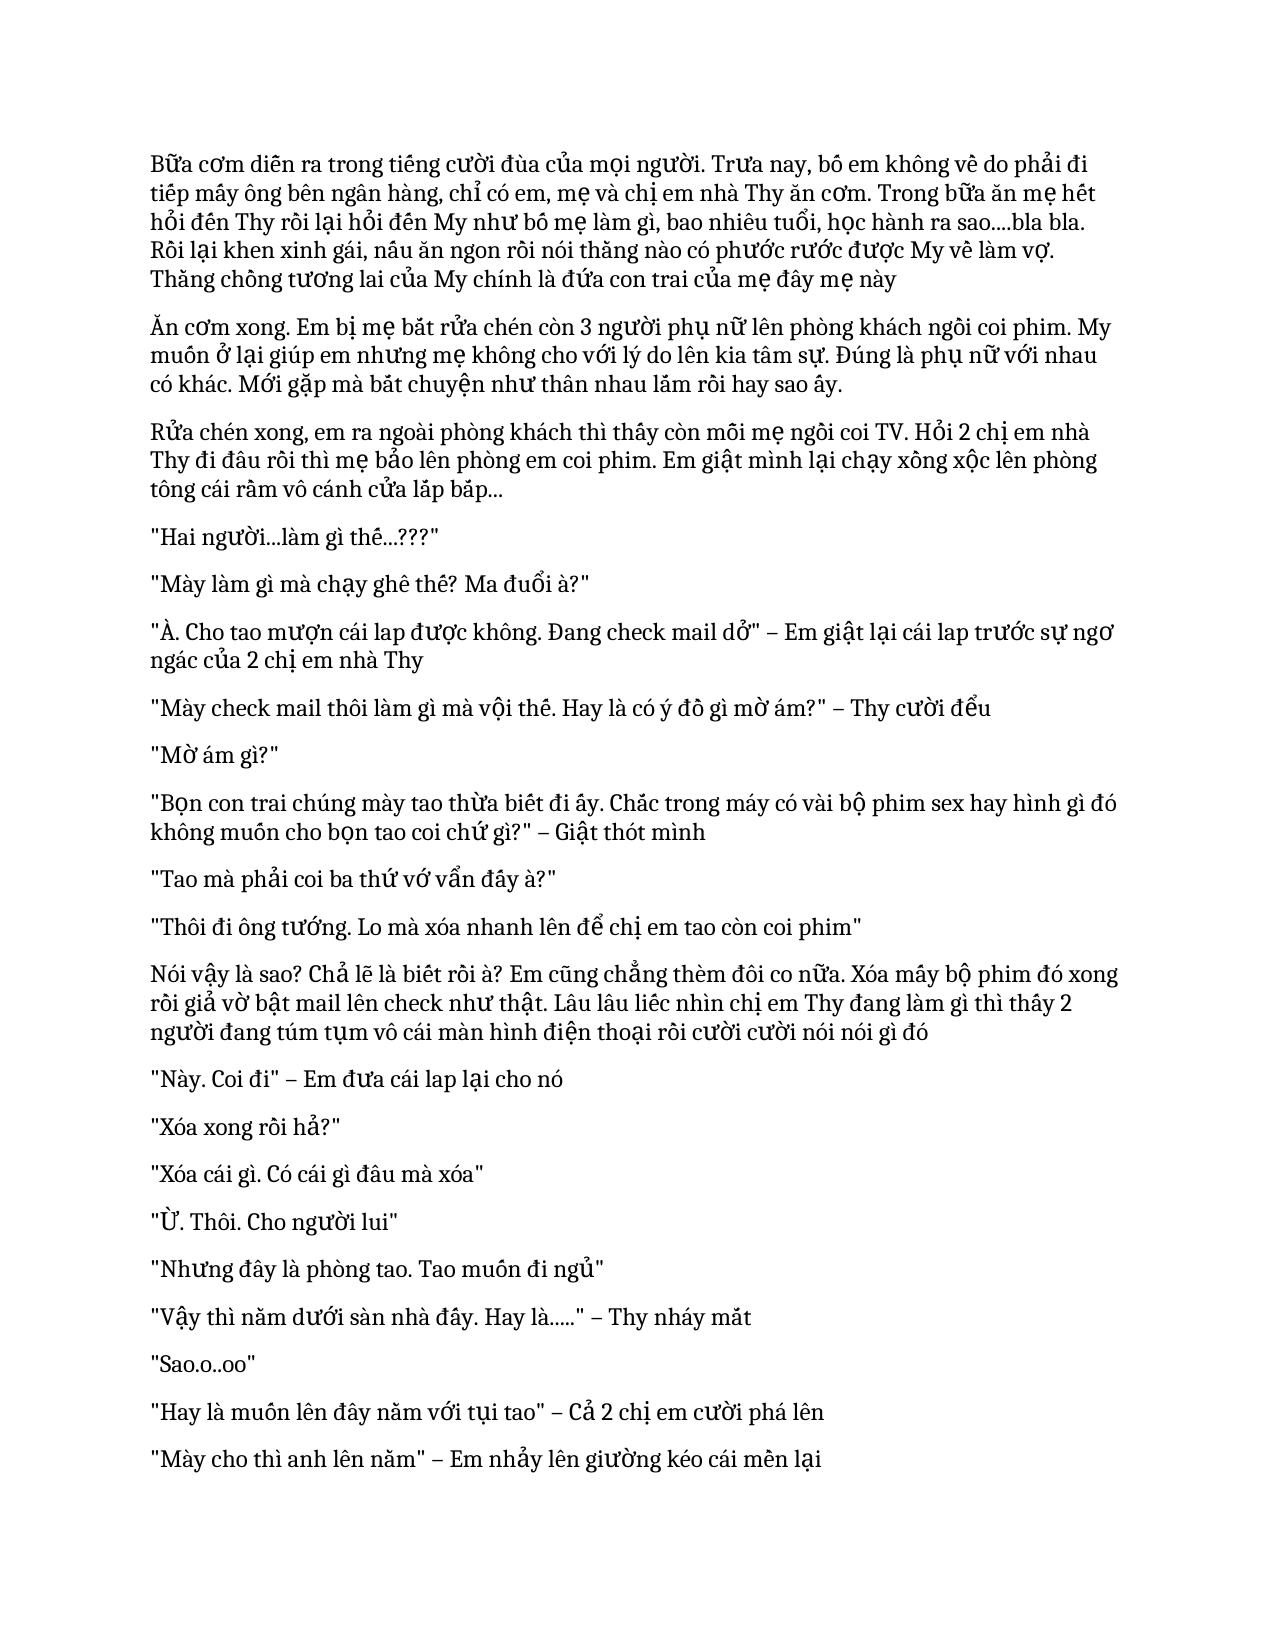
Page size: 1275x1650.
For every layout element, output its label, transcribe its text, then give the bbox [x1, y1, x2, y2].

text "Ừ. Thôi. Cho người lui" [150, 1207, 1125, 1236]
text "Vậy thì nằm dưới sàn nhà đấy. Hay là....." – Thy nháy mắt [150, 1302, 1125, 1331]
text "À. Cho tao mượn cái lap được không. Đang check mail dở" – Em giật lại cái lap trước sự ngơ ngác của 2 chị em nhà Thy [150, 617, 1125, 675]
text "Mày làm gì mà chạy ghê thế? Ma đuổi à?" [150, 570, 1125, 599]
text Bữa cơm diễn ra trong tiếng cười đùa của mọi người. Trưa nay, bố em không về do phải đi tiếp mấy ông bên ngân hàng, chỉ có em, mẹ và chị em nhà Thy ăn cơm. Trong bữa ăn mẹ hết hỏi đến Thy rồi lại hỏi đến My như bố mẹ làm gì, bao nhiêu tuổi, học hành ra sao....bla bla. Rồi lại khen xinh gái, nấu ăn ngon rồi nói thằng nào có phước rước được My về làm vợ. Thằng chồng tương lai của My chính là đứa con trai của mẹ đây mẹ này [150, 150, 1125, 294]
text "Xóa xong rồi hả?" [150, 1112, 1125, 1141]
text "Sao.o..oo" [150, 1350, 1125, 1379]
text "Nhưng đây là phòng tao. Tao muốn đi ngủ" [150, 1255, 1125, 1284]
text "Bọn con trai chúng mày tao thừa biết đi ấy. Chắc trong máy có vài bộ phim sex hay hình gì đó không muốn cho bọn tao coi chứ gì?" – Giật thót mình [150, 789, 1125, 846]
text "Tao mà phải coi ba thứ vớ vẩn đấy à?" [150, 865, 1125, 894]
text Rửa chén xong, em ra ngoài phòng khách thì thấy còn mỗi mẹ ngồi coi TV. Hỏi 2 chị em nhà Thy đi đâu rồi thì mẹ bảo lên phòng em coi phim. Em giật mình lại chạy xồng xộc lên phòng tông cái rầm vô cánh cửa lắp bắp... [150, 417, 1125, 504]
text "Này. Coi đi" – Em đưa cái lap lại cho nó [150, 1065, 1125, 1094]
text "Hai người...làm gì thế...???" [150, 522, 1125, 551]
text Ăn cơm xong. Em bị mẹ bắt rửa chén còn 3 người phụ nữ lên phòng khách ngồi coi phim. My muốn ở lại giúp em nhưng mẹ không cho với lý do lên kia tâm sự. Đúng là phụ nữ với nhau có khác. Mới gặp mà bắt chuyện như thân nhau lắm rồi hay sao ấy. [150, 312, 1125, 399]
text "Mày cho thì anh lên nằm" – Em nhảy lên giường kéo cái mền lại [150, 1445, 1125, 1474]
text "Mờ ám gì?" [150, 741, 1125, 770]
text "Hay là muốn lên đây nằm với tụi tao" – Cả 2 chị em cười phá lên [150, 1397, 1125, 1426]
text "Mày check mail thôi làm gì mà vội thế. Hay là có ý đồ gì mờ ám?" – Thy cười đểu [150, 694, 1125, 722]
text "Thôi đi ông tướng. Lo mà xóa nhanh lên để chị em tao còn coi phim" [150, 912, 1125, 941]
text Nói vậy là sao? Chả lẽ là biết rồi à? Em cũng chẳng thèm đôi co nữa. Xóa mấy bộ phim đó xong rồi giả vờ bật mail lên check như thật. Lâu lâu liếc nhìn chị em Thy đang làm gì thì thấy 2 người đang túm tụm vô cái màn hình điện thoại rồi cười cười nói nói gì đó [150, 960, 1125, 1046]
text "Xóa cái gì. Có cái gì đâu mà xóa" [150, 1160, 1125, 1189]
